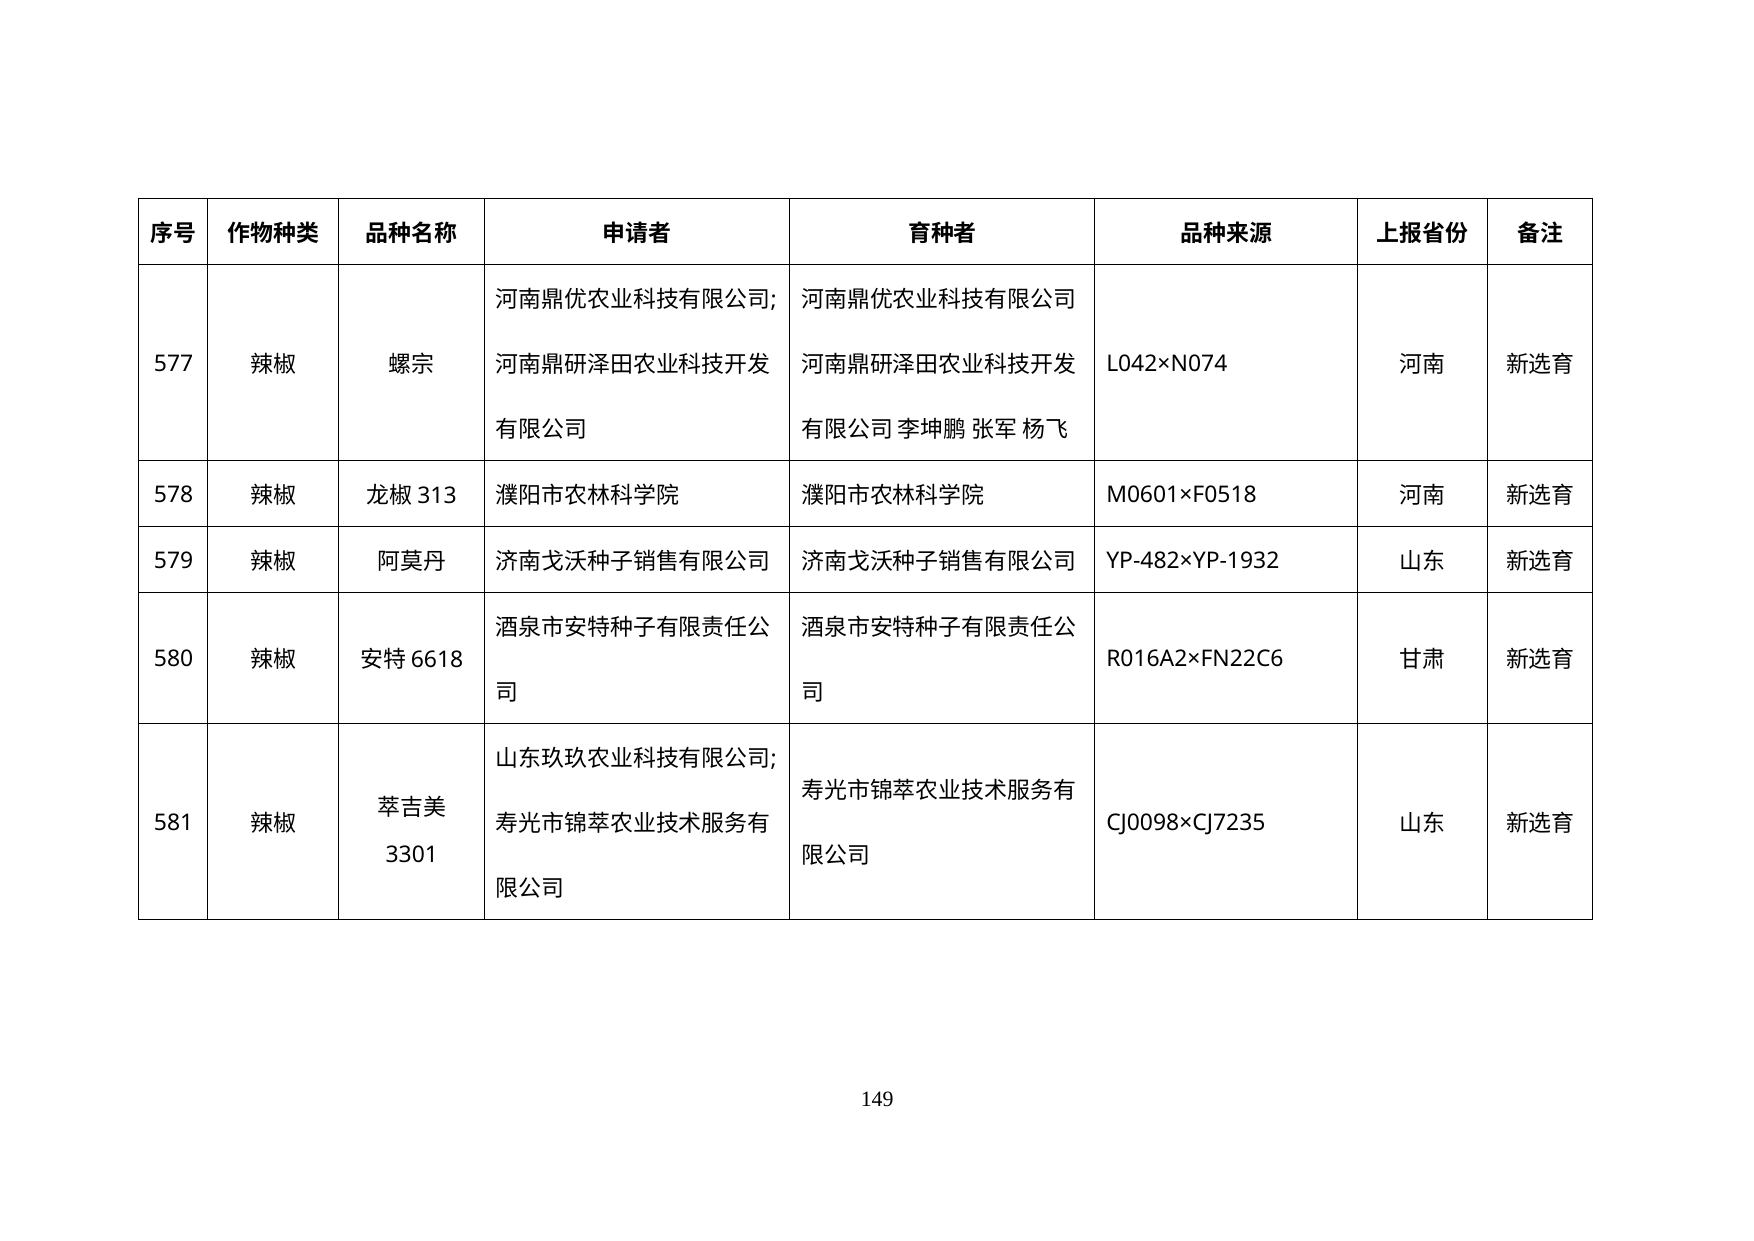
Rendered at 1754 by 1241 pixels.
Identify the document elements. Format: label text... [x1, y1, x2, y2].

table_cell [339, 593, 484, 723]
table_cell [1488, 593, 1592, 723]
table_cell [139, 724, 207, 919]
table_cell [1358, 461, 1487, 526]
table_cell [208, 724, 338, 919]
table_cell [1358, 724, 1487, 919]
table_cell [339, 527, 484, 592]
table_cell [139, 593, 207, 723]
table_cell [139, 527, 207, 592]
table_header 上报省份 [1358, 199, 1487, 264]
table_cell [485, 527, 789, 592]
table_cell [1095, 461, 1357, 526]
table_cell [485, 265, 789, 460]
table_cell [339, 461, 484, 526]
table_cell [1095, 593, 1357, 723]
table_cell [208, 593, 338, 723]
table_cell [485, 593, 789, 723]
table_header 品种名称 [339, 199, 484, 264]
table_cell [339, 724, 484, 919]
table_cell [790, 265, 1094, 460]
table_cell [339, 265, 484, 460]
table_header 序号 [139, 199, 207, 264]
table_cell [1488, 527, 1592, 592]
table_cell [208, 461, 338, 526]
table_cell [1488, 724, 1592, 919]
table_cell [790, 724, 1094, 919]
table_header 育种者 [790, 199, 1094, 264]
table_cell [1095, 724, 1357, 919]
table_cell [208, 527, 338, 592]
table_header 作物种类 [208, 199, 338, 264]
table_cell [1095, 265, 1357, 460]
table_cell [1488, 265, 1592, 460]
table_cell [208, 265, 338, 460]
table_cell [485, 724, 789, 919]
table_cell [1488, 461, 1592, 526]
table_header 备注 [1488, 199, 1592, 264]
table_header 品种来源 [1095, 199, 1357, 264]
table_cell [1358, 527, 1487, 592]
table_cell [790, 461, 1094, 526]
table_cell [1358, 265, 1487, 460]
table_header 申请者 [485, 199, 789, 264]
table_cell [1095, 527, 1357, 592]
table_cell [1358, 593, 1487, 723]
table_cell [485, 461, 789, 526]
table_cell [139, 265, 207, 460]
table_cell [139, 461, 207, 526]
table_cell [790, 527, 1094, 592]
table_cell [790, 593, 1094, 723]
